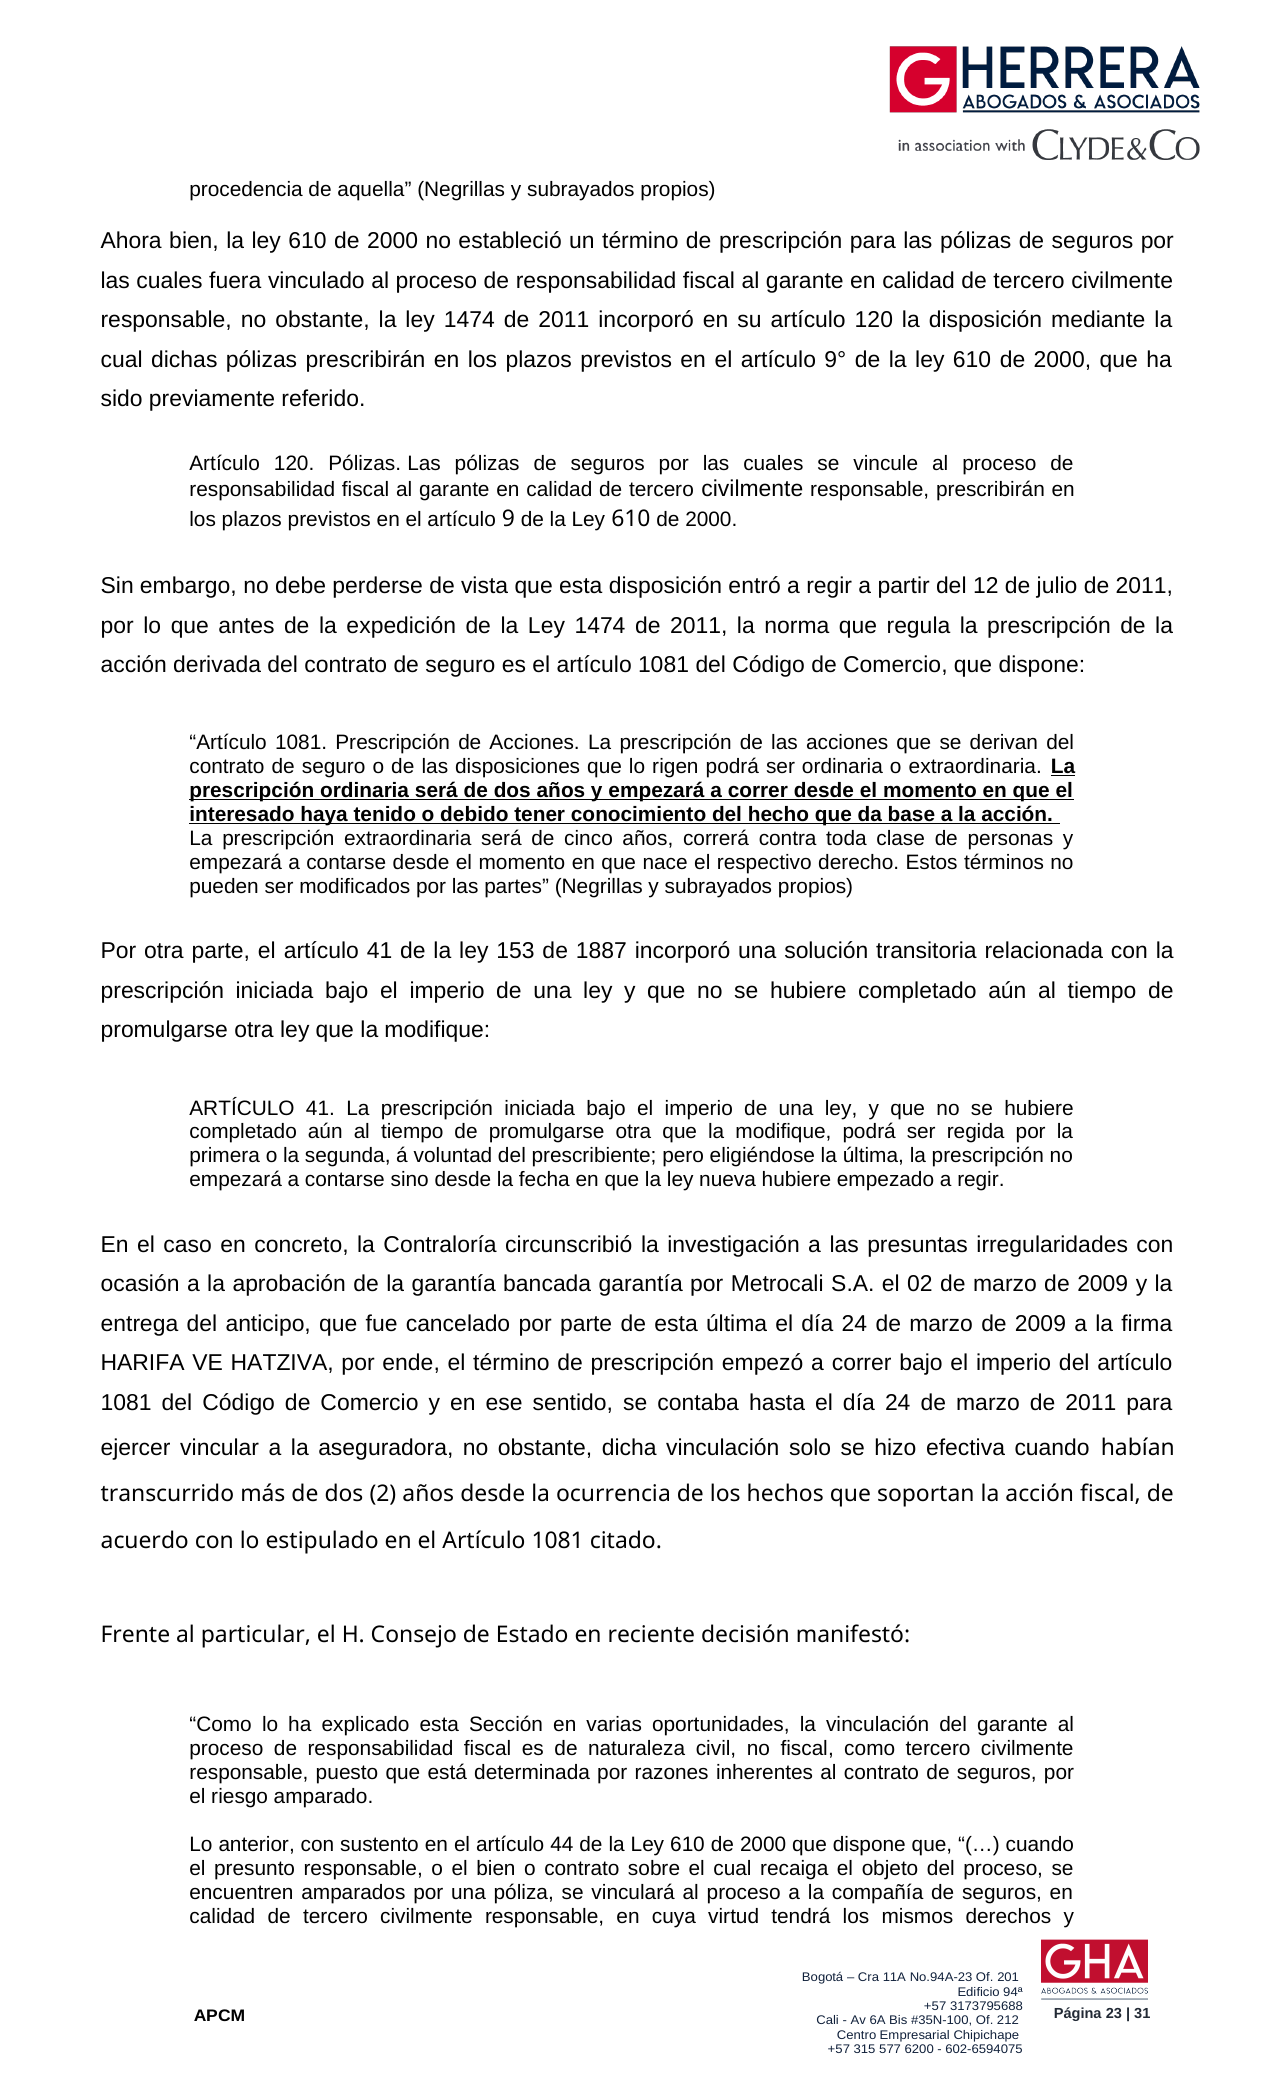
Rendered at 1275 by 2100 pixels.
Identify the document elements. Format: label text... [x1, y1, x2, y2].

text “Como lo ha explicado esta Sección en varias oportunidades, la vinculación del garante al proceso de responsabilidad fiscal es de naturaleza civil, no fiscal, como tercero civilmente responsable, puesto que está determinada por razones inherentes al contrato de seguros, por el riesgo amparado. [189, 1712, 1075, 1808]
text Sin embargo, no debe perderse de vista que esta disposición entró a regir a partir del 12 de julio de 2011, por lo que antes de la expedición de la Ley 1474 de 2011, la norma que regula la prescripción de la acción derivada del contrato de seguro es el artículo 1081 del Código de Comercio, que dispone: [100, 572, 1174, 678]
picture [869, 29, 1220, 177]
text Frente al particular, el H. Consejo de Estado en reciente decisión manifestó: [100, 1618, 1174, 1649]
text ARTÍCULO 41. La prescripción iniciada bajo el imperio de una ley, y que no se hubiere completado aún al tiempo de promulgarse otra que la modifique, podrá ser regida por la primera o la segunda, á voluntad del prescribiente; pero eligiéndose la última, la prescripción no empezará a contarse sino desde la fecha en que la ley nueva hubiere empezado a regir. [189, 1095, 1075, 1191]
text La prescripción extraordinaria será de cinco años, correrá contra toda clase de personas y empezará a contarse desde el momento en que nace el respectivo derecho. Estos términos no pueden ser modificados por las partes” (Negrillas y subrayados propios) [189, 826, 1075, 898]
text Por otra parte, el artículo 41 de la ley 153 de 1887 incorporó una solución transitoria relacionada con la prescripción iniciada bajo el imperio de una ley y que no se hubiere completado aún al tiempo de promulgarse otra ley que la modifique: [100, 937, 1174, 1043]
text Ahora bien, la ley 610 de 2000 no estableció un término de prescripción para las pólizas de seguros por las cuales fuera vinculado al proceso de responsabilidad fiscal al garante en calidad de tercero civilmente responsable, no obstante, la ley 1474 de 2011 incorporó en su artículo 120 la disposición mediante la cual dichas pólizas prescribirán en los plazos previstos en el artículo 9° de la ley 610 de 2000, que ha sido previamente referido. [100, 227, 1174, 412]
text “Artículo 1081. Prescripción de Acciones. La prescripción de las acciones que se derivan del contrato de seguro o de las disposiciones que lo rigen podrá ser ordinaria o extraordinaria. La prescripción ordinaria será de dos años y empezará a correr desde el momento en que el interesado haya tenido o debido tener conocimiento del hecho que da base a la acción. [189, 730, 1075, 826]
picture [1034, 1936, 1154, 2004]
text En el caso en concreto, la Contraloría circunscribió la investigación a las presuntas irregularidades con ocasión a la aprobación de la garantía bancada garantía por Metrocali S.A. el 02 de marzo de 2009 y la entrega del anticipo, que fue cancelado por parte de esta última el día 24 de marzo de 2009 a la firma HARIFA VE HATZIVA, por ende, el término de prescripción empezó a correr bajo el imperio del artículo 1081 del Código de Comercio y en ese sentido, se contaba hasta el día 24 de marzo de 2011 para ejercer vincular a la aseguradora, no obstante, dicha vinculación solo se hizo efectiva cuando habían transcurrido más de dos (2) años desde la ocurrencia de los hechos que soportan la acción fiscal, de acuerdo con lo estipulado en el Artículo 1081 citado. [100, 1231, 1174, 1556]
text Artículo 120. Pólizas. Las pólizas de seguros por las cuales se vincule al proceso de responsabilidad fiscal al garante en calidad de tercero civilmente responsable, prescribirán en los plazos previstos en el artículo 9 de la Ley 610 de 2000. [189, 451, 1075, 533]
